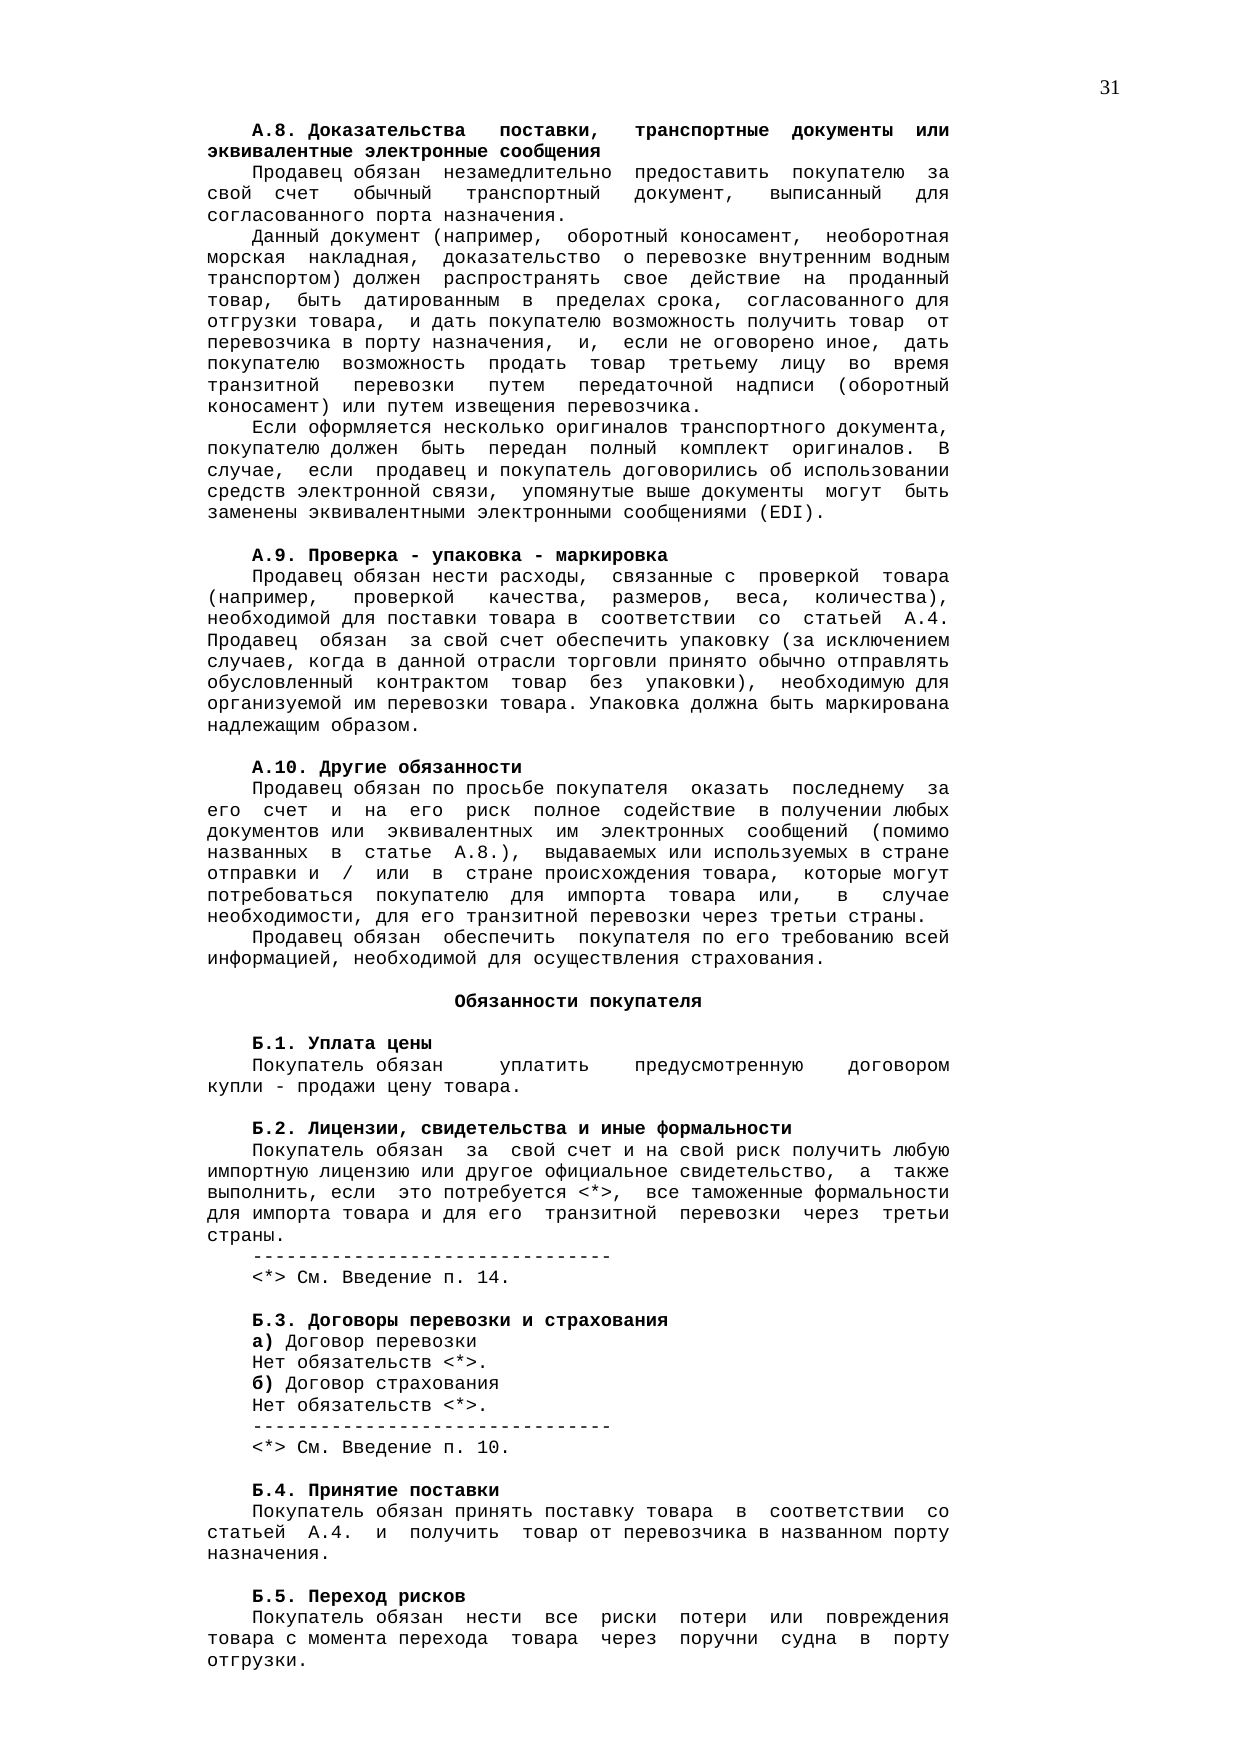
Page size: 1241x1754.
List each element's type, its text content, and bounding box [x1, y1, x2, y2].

text Покупатель обязан нести все риски потери или повреждения [207, 1608, 974, 1629]
text Обязанности покупателя [207, 992, 974, 1013]
text Нет обязательств <*>. [207, 1353, 974, 1374]
text выполнить, если это потребуется <*>, все таможенные формальности [207, 1183, 974, 1204]
text необходимости, для его транзитной перевозки через третьи страны. [207, 907, 974, 928]
text необходимой для поставки товара в соответствии со статьей А.4. [207, 609, 974, 630]
text отправки и / или в стране происхождения товара, которые могут [207, 864, 974, 885]
text заменены эквивалентными электронными сообщениями (EDI). [207, 503, 974, 524]
text б) Договор страхования [207, 1374, 974, 1395]
text транспортом) должен распространять свое действие на проданный [207, 269, 974, 290]
text товар, быть датированным в пределах срока, согласованного для [207, 290, 974, 312]
text документов или эквивалентных им электронных сообщений (помимо [207, 822, 974, 843]
text для импорта товара и для его транзитной перевозки через третьи [207, 1204, 974, 1225]
text Если оформляется несколько оригиналов транспортного документа, [207, 418, 974, 439]
text отгрузки товара, и дать покупателю возможность получить товар от [207, 312, 974, 333]
text Нет обязательств <*>. [207, 1395, 974, 1417]
text купли - продажи цену товара. [207, 1077, 974, 1098]
text надлежащим образом. [207, 715, 974, 737]
text Данный документ (например, оборотный коносамент, необоротная [207, 227, 974, 248]
text а) Договор перевозки [207, 1332, 974, 1353]
text <*> См. Введение п. 14. [207, 1268, 974, 1289]
text Продавец обязан нести расходы, связанные с проверкой товара [207, 567, 974, 588]
text Продавец обязан обеспечить покупателя по его требованию всей [207, 928, 974, 949]
text названных в статье А.8.), выдаваемых или используемых в стране [207, 843, 974, 864]
text Б.5. Переход рисков [207, 1587, 974, 1608]
text информацией, необходимой для осуществления страхования. [207, 949, 974, 970]
text Покупатель обязан уплатить предусмотренную договором [207, 1055, 974, 1077]
text А.10. Другие обязанности [207, 758, 974, 779]
text свой счет обычный транспортный документ, выписанный для [207, 184, 974, 205]
text средств электронной связи, упомянутые выше документы могут быть [207, 482, 974, 503]
text потребоваться покупателю для импорта товара или, в случае [207, 885, 974, 907]
text эквивалентные электронные сообщения [207, 142, 974, 163]
text случаев, когда в данной отрасли торговли принято обычно отправлять [207, 652, 974, 673]
text <*> См. Введение п. 10. [207, 1438, 974, 1459]
text -------------------------------- [207, 1247, 974, 1268]
text Покупатель обязан принять поставку товара в соответствии со [207, 1502, 974, 1523]
text перевозчика в порту назначения, и, если не оговорено иное, дать [207, 333, 974, 354]
text импортную лицензию или другое официальное свидетельство, а также [207, 1162, 974, 1183]
text -------------------------------- [207, 1417, 974, 1438]
text коносамент) или путем извещения перевозчика. [207, 397, 974, 418]
text Б.2. Лицензии, свидетельства и иные формальности [207, 1119, 974, 1140]
text А.9. Проверка - упаковка - маркировка [207, 545, 974, 567]
text организуемой им перевозки товара. Упаковка должна быть маркирована [207, 694, 974, 715]
text покупателю должен быть передан полный комплект оригиналов. В [207, 439, 974, 460]
text обусловленный контрактом товар без упаковки), необходимую для [207, 673, 974, 694]
text морская накладная, доказательство о перевозке внутренним водным [207, 248, 974, 269]
text Продавец обязан по просьбе покупателя оказать последнему за [207, 779, 974, 800]
text отгрузки. [207, 1650, 974, 1672]
text Продавец обязан за свой счет обеспечить упаковку (за исключением [207, 630, 974, 652]
text товара с момента перехода товара через поручни судна в порту [207, 1629, 974, 1650]
text его счет и на его риск полное содействие в получении любых [207, 800, 974, 822]
text случае, если продавец и покупатель договорились об использовании [207, 460, 974, 482]
text Б.1. Уплата цены [207, 1034, 974, 1055]
text страны. [207, 1225, 974, 1247]
text Б.3. Договоры перевозки и страхования [207, 1310, 974, 1332]
text (например, проверкой качества, размеров, веса, количества), [207, 588, 974, 609]
text А.8. Доказательства поставки, транспортные документы или [207, 120, 974, 142]
text назначения. [207, 1544, 974, 1565]
text покупателю возможность продать товар третьему лицу во время [207, 354, 974, 375]
text статьей А.4. и получить товар от перевозчика в названном порту [207, 1523, 974, 1544]
text Продавец обязан незамедлительно предоставить покупателю за [207, 163, 974, 184]
text транзитной перевозки путем передаточной надписи (оборотный [207, 375, 974, 397]
text Б.4. Принятие поставки [207, 1480, 974, 1502]
text Покупатель обязан за свой счет и на свой риск получить любую [207, 1140, 974, 1162]
text согласованного порта назначения. [207, 205, 974, 227]
